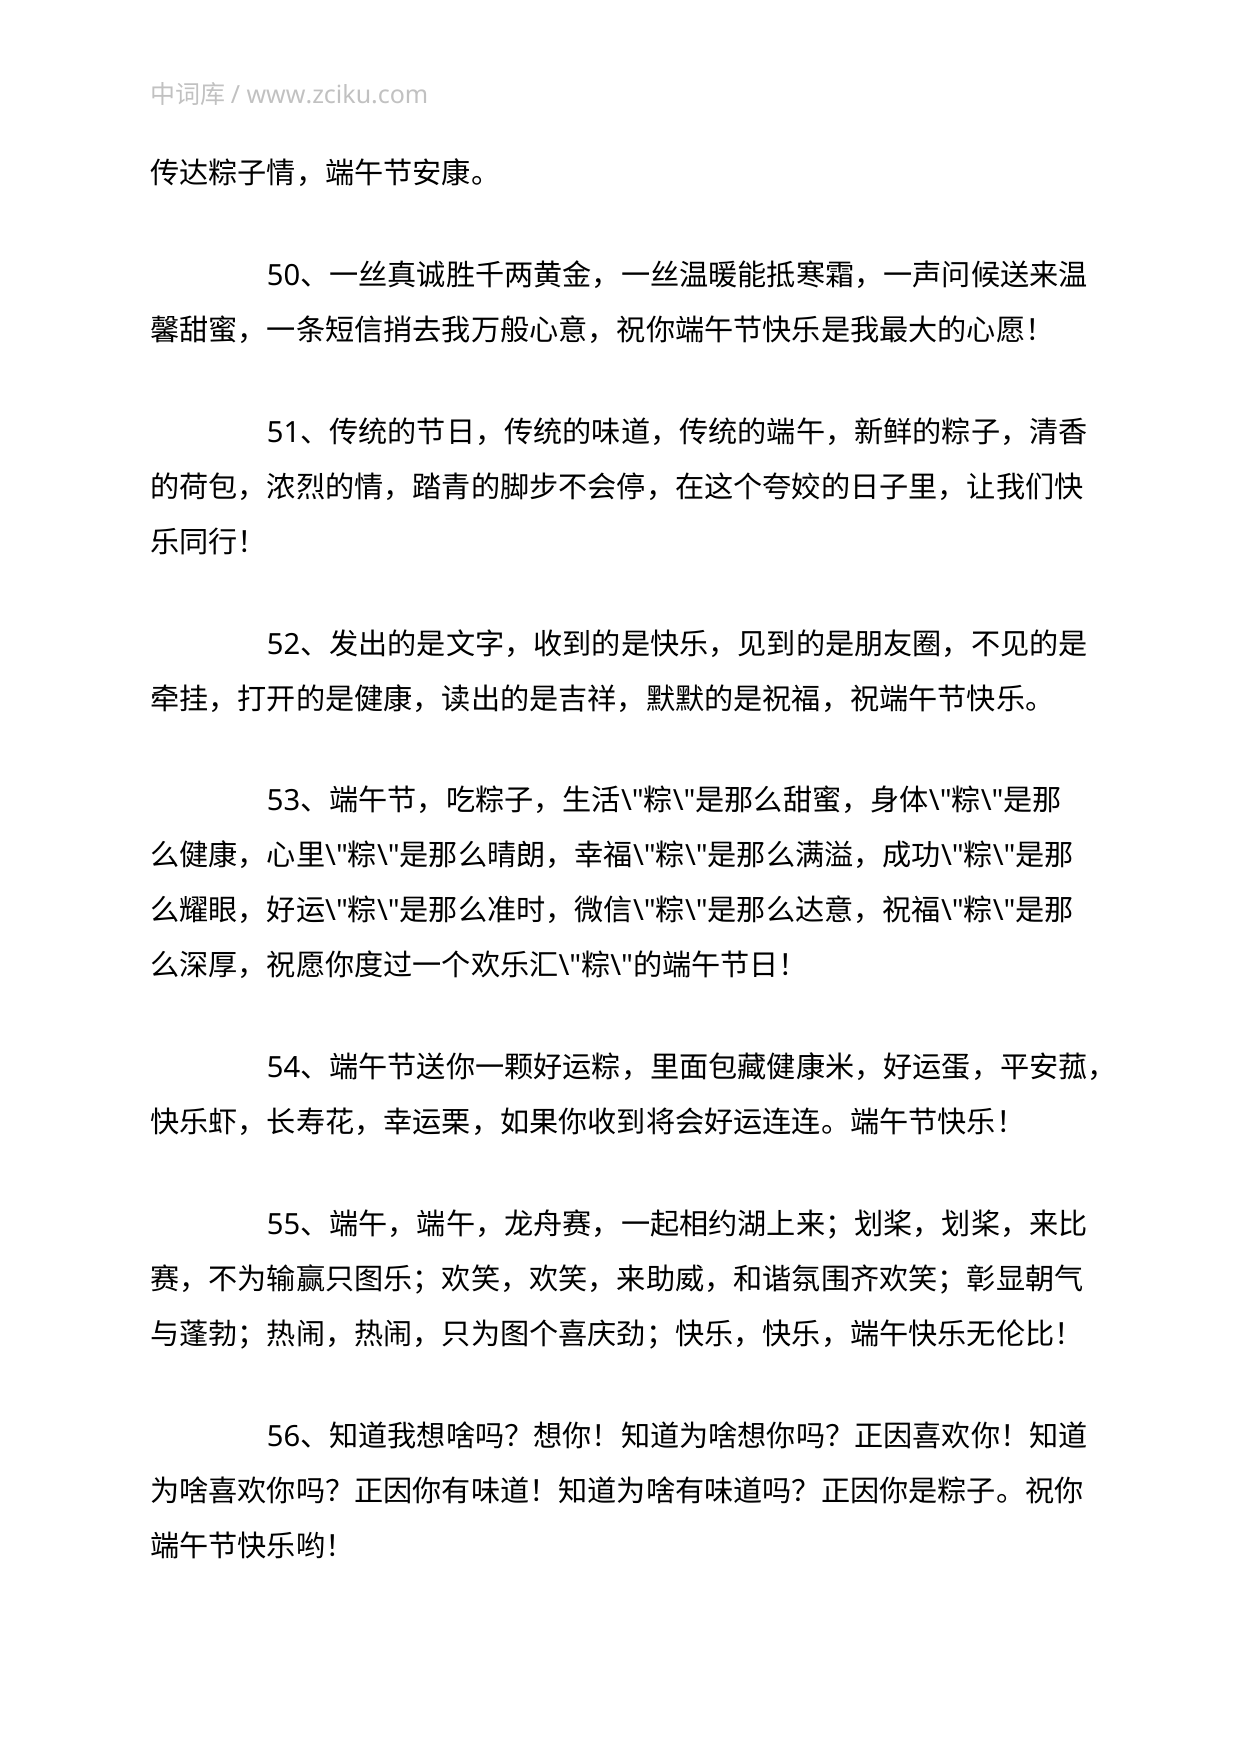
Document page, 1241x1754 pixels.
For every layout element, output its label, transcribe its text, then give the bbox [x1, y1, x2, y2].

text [150, 150, 1090, 192]
text 52、发出的是文字，收到的是快乐，见到的是朋友圈，不见的是牵挂，打开的是健康，读出的是吉祥，默默的是祝福，祝端午节快乐。 [150, 620, 1090, 717]
text 50、一丝真诚胜千两黄金，一丝温暖能抵寒霜，一声问候送来温馨甜蜜，一条短信捎去我万般心意，祝你端午节快乐是我最大的心愿！ [150, 252, 1090, 349]
text 54、端午节送你一颗好运粽，里面包藏健康米，好运蛋，平安菰，快乐虾，长寿花，幸运栗，如果你收到将会好运连连。端午节快乐！ [150, 1044, 1090, 1141]
text 56、知道我想啥吗？想你！知道为啥想你吗？正因喜欢你！知道为啥喜欢你吗？正因你有味道！知道为啥有味道吗？正因你是粽子。祝你端午节快乐哟！ [150, 1412, 1090, 1564]
text 53、端午节，吃粽子，生活\"粽\"是那么甜蜜，身体\"粽\"是那么健康，心里\"粽\"是那么晴朗，幸福\"粽\"是那么满溢，成功\"粽\"是那么耀眼，好运\"粽\"是那么准时，微信\"粽\"是那么达意，祝福\"粽\"是那么深厚，祝愿你度过一个欢乐汇\"粽\"的端午节日！ [150, 777, 1090, 984]
text 51、传统的节日，传统的味道，传统的端午，新鲜的粽子，清香的荷包，浓烈的情，踏青的脚步不会停，在这个夸姣的日子里，让我们快乐同行！ [150, 408, 1090, 561]
text 55、端午，端午，龙舟赛，一起相约湖上来；划桨，划桨，来比赛，不为输赢只图乐；欢笑，欢笑，来助威，和谐氛围齐欢笑；彰显朝气与蓬勃；热闹，热闹，只为图个喜庆劲；快乐，快乐，端午快乐无伦比！ [150, 1201, 1090, 1353]
